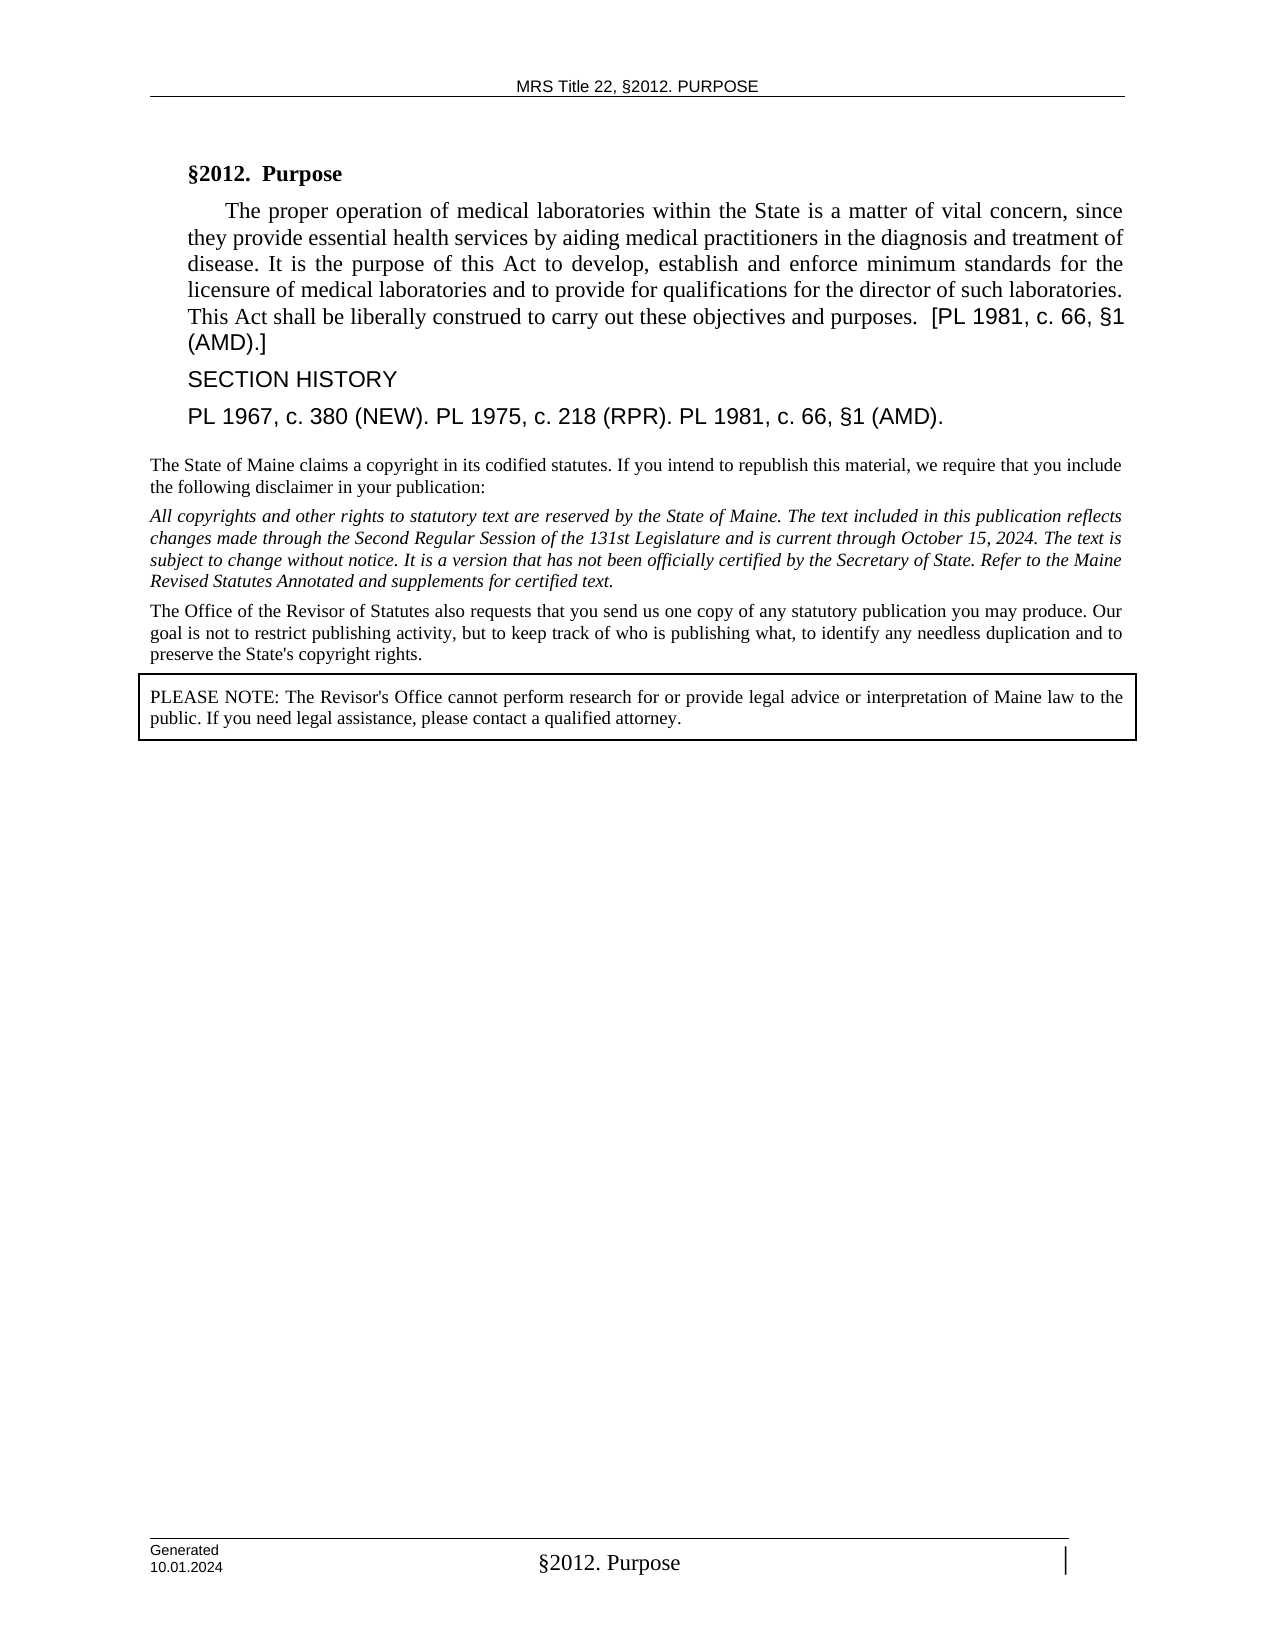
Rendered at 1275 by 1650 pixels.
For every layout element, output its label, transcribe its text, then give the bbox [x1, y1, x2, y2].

text The Office of the Revisor of Statutes also requests that you send us one copy of any statutory publication you may produce. Our goal is not to restrict publishing activity, but to keep track of who is publishing what, to identify any needless duplication and to preserve the State's copyright rights. [150, 600, 1125, 665]
text PL 1967, c. 380 (NEW). PL 1975, c. 218 (RPR). PL 1981, c. 66, §1 (AMD). [187, 403, 1125, 429]
text All copyrights and other rights to statutory text are reserved by the State of Maine. The text included in this publication reflects changes made through the Second Regular Session of the 131st Legislature and is current through October 15, 2024 . The text is subject to change without notice. It is a version that has not been officially certified by the Secretary of State. Refer to the Maine Revised Statutes Annotated and supplements for certified text. [150, 505, 1125, 592]
text SECTION HISTORY [187, 366, 1125, 392]
text PLEASE NOTE: The Revisor's Office cannot perform research for or provide legal advice or interpretation of Maine law to the public. If you need legal assistance, please contact a qualified attorney. [140, 675, 1135, 739]
text The proper operation of medical laboratories within the State is a matter of vital concern, since they provide essential health services by aiding medical practitioners in the diagnosis and treatment of disease. It is the purpose of this Act to develop, establish and enforce minimum standards for the licensure of medical laboratories and to provide for qualifications for the director of such laboratories. This Act shall be liberally construed to carry out these objectives and purposes. [PL 1981, c. 66, §1 (AMD).] [187, 197, 1125, 355]
text The State of Maine claims a copyright in its codified statutes. If you intend to republish this material, we require that you include the following disclaimer in your publication: [150, 454, 1125, 497]
text §2012. Purpose [187, 160, 1125, 187]
